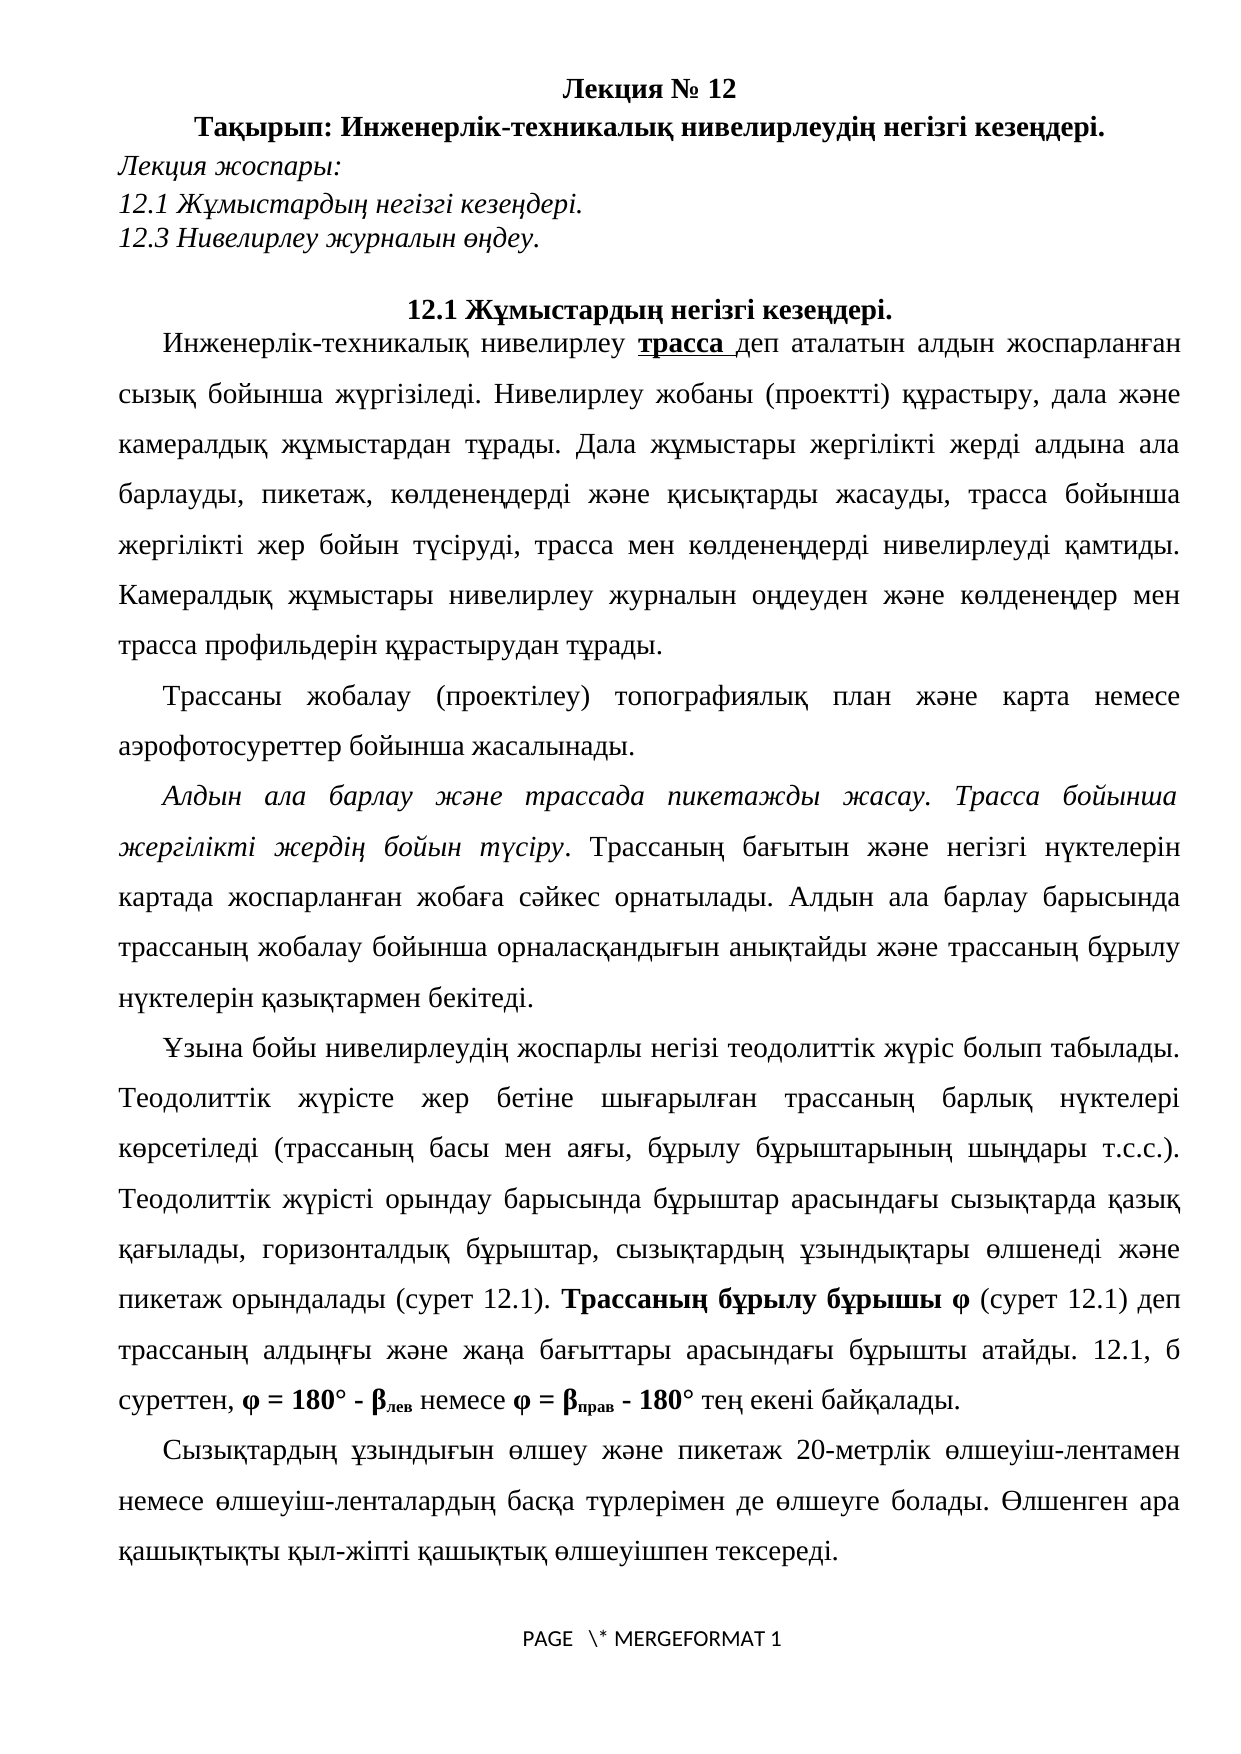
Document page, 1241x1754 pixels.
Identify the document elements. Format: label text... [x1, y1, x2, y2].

text Инженерлік-техникалық нивелирлеу трасса деп аталатын алдын жоспарланған сызық бойынша жүргізіледі. Нивелирлеу жобаны (проектті) құрастыру, дала және камералдық жұмыстардан тұрады. Дала жұмыстары жергілікті жерді алдына ала барлауды, пикетаж, көлденеңдерді және қисықтарды жасауды, трасса бойынша жергілікті жер бойын түсіруді, трасса мен көлденеңдерді нивелирлеуді қамтиды. Камералдық жұмыстары нивелирлеу журналын оңдеуден және көлденеңдер мен трасса профильдерін құрастырудан тұрады. [118, 326, 1181, 661]
text 12.3 Нивелирлеу журналын өңдеу. [118, 220, 1181, 253]
text Трассаны жобалау (проектілеу) топографиялық план және карта немесе аэрофотосуреттер бойынша жасалынады. [118, 678, 1181, 762]
text 12.1 Жұмыстардың негізгі кезеңдері. [118, 292, 1181, 326]
text 12.1 Жұмыстардың негізгі кезеңдері. [118, 186, 1181, 220]
text Алдын ала барлау және трассада пикетажды жасау. Трасса бойынша жергілікті жердің бойын түсіру. Трассаның бағытын және негізгі нүктелерін картада жоспарланған жобаға сәйкес орнатылады. Алдын ала барлау барысында трассаның жобалау бойынша орналасқандығын анықтайды және трассаның бұрылу нүктелерін қазықтармен бекітеді. [118, 778, 1181, 1013]
text Сызықтардың ұзындығын өлшеу және пикетаж 20-метрлік өлшеуіш-лентамен немесе өлшеуіш-ленталардың басқа түрлерімен де өлшеуге болады. Өлшенген ара қашықтықты қыл-жіпті қашықтық өлшеуішпен тексереді. [118, 1432, 1181, 1567]
text Ұзына бойы нивелирлеудің жоспарлы негізі теодолиттік жүріс болып табылады. Теодолиттік жүрісте жер бетіне шығарылған трассаның барлық нүктелері көрсетіледі (трассаның басы мен аяғы, бұрылу бұрыштарының шыңдары т.с.с.). Теодолиттік жүрісті орындау барысында бұрыштар арасындағы сызықтарда қазық қағылады, горизонталдық бұрыштар, сызықтардың ұзындықтары өлшенеді және пикетаж орындалады (сурет 12.1). Трассаның бұрылу бұрышы φ (сурет 12.1) деп трассаның алдыңғы және жаңа бағыттары арасындағы бұрышты атайды. 12.1, б суреттен, φ = 180° - βлев немесе φ = βправ - 180° тең екені байқалады. [118, 1030, 1181, 1416]
text Лекция жоспары: [118, 148, 1181, 181]
text Тақырып: Инженерлік-техникалық нивелирлеудің негізгі кезеңдері. [118, 109, 1181, 143]
text Лекция № 12 [118, 71, 1181, 104]
